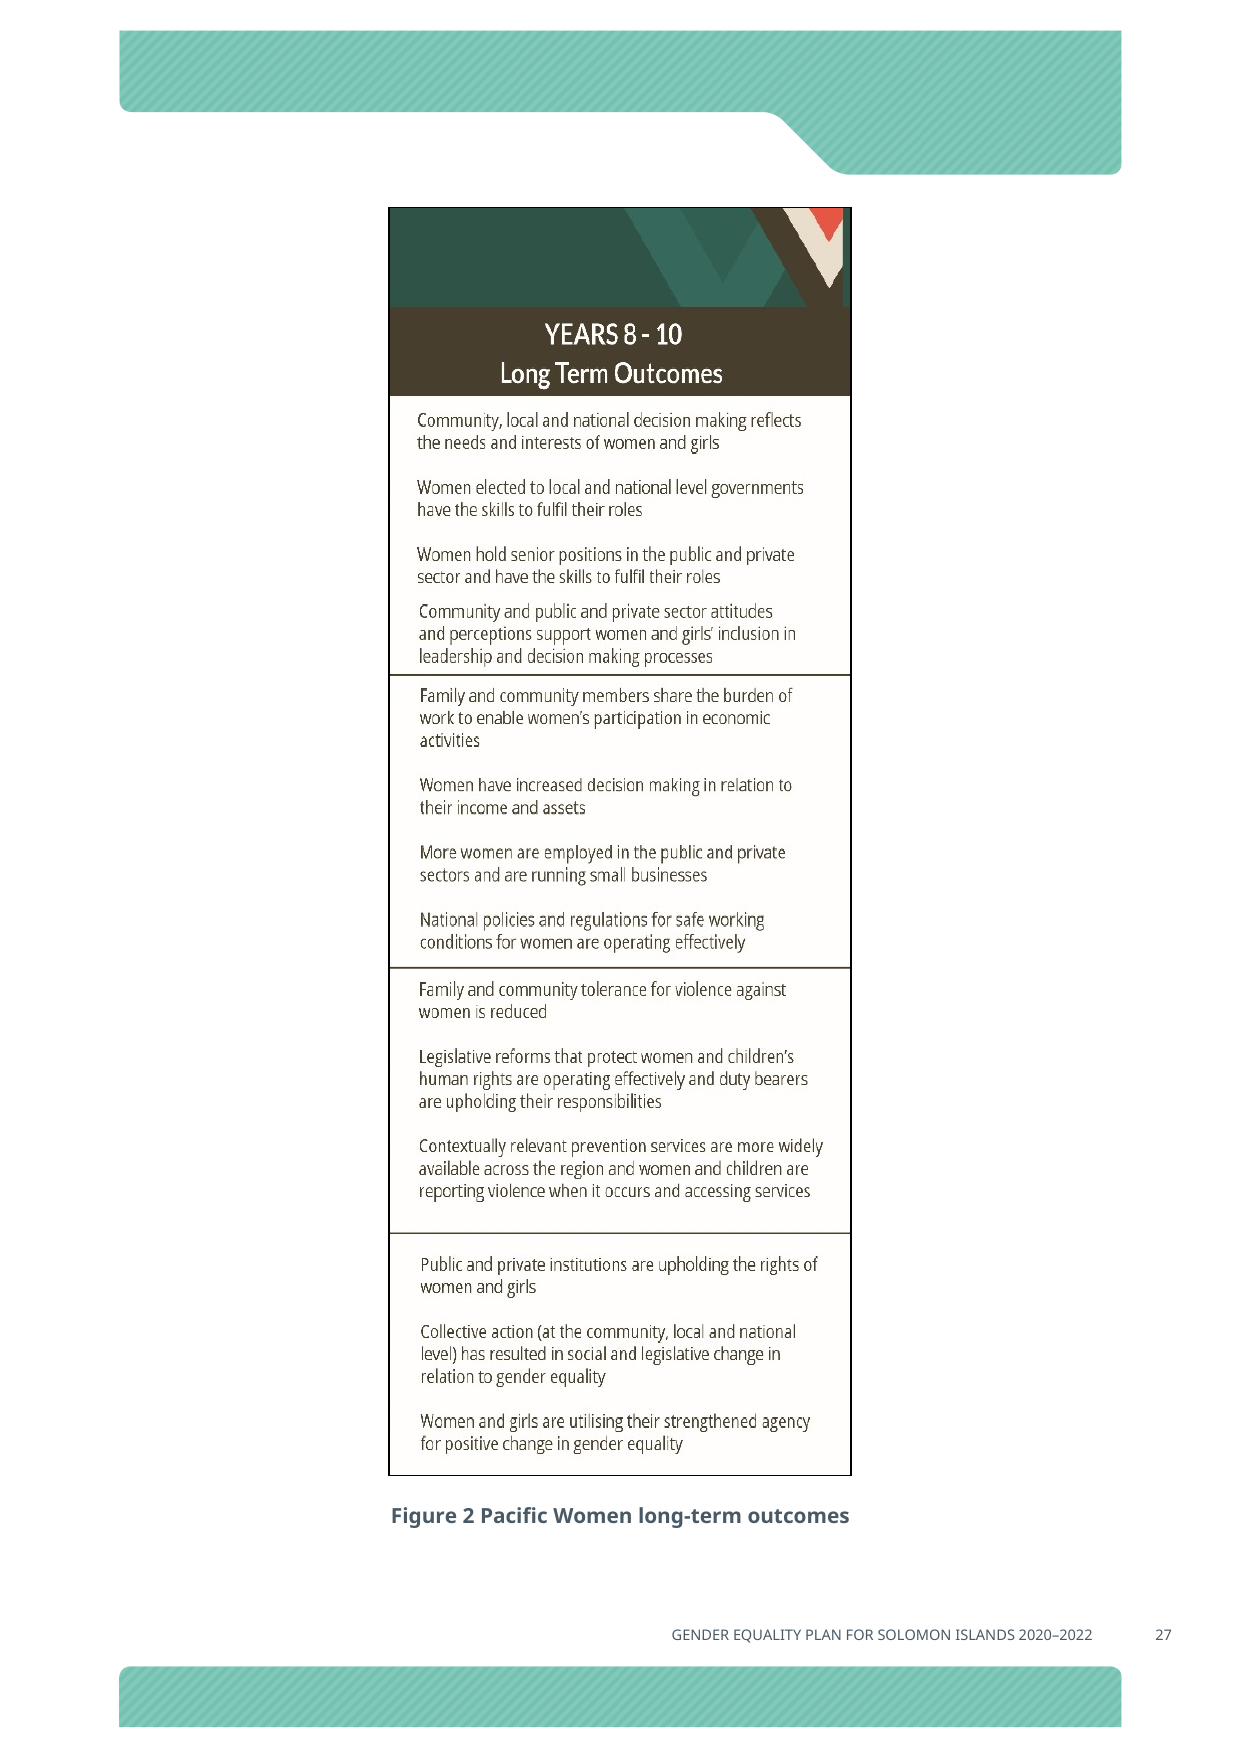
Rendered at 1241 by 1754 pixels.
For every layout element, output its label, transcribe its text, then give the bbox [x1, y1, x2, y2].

picture [118, 29, 1122, 176]
picture [118, 1665, 1122, 1730]
text Figure 2 Pacific Women long-term outcomes [118, 1501, 1122, 1530]
picture [390, 208, 850, 1475]
